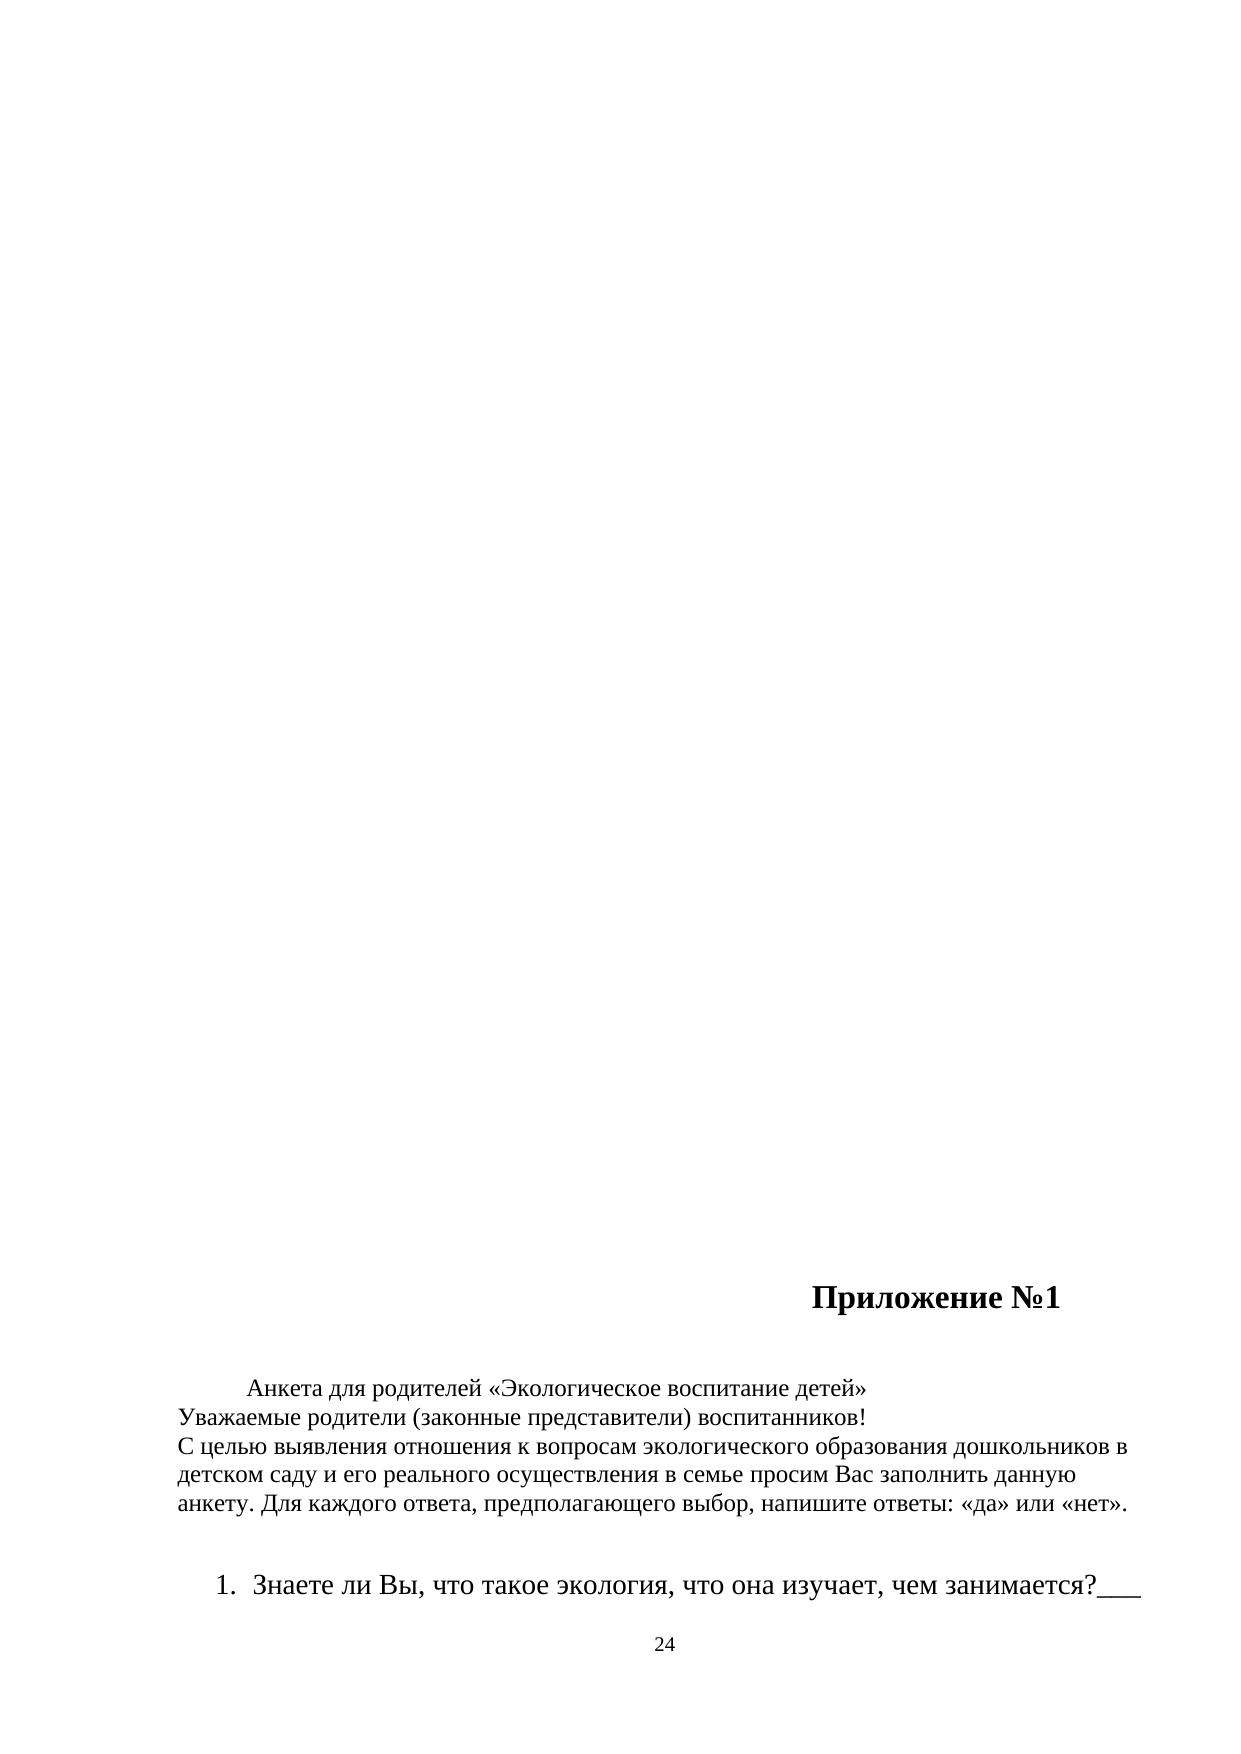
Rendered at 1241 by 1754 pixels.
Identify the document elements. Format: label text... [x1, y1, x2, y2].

text Анкета для родителей «Экологическое воспитание детей» [177, 1373, 1152, 1402]
list Знаете ли Вы, что такое экология, что она изучает, чем занимается?___ [215, 1567, 1152, 1601]
text Уважаемые родители (законные представители) воспитанников! [177, 1402, 1152, 1431]
text С целью выявления отношения к вопросам экологического образования дошкольников в детском саду и его реального осуществления в семье просим Вас заполнить данную анкету. Для каждого ответа, предполагающего выбор, напишите ответы: «да» или «нет». [177, 1431, 1152, 1517]
text Приложение №1 [177, 1277, 1152, 1316]
